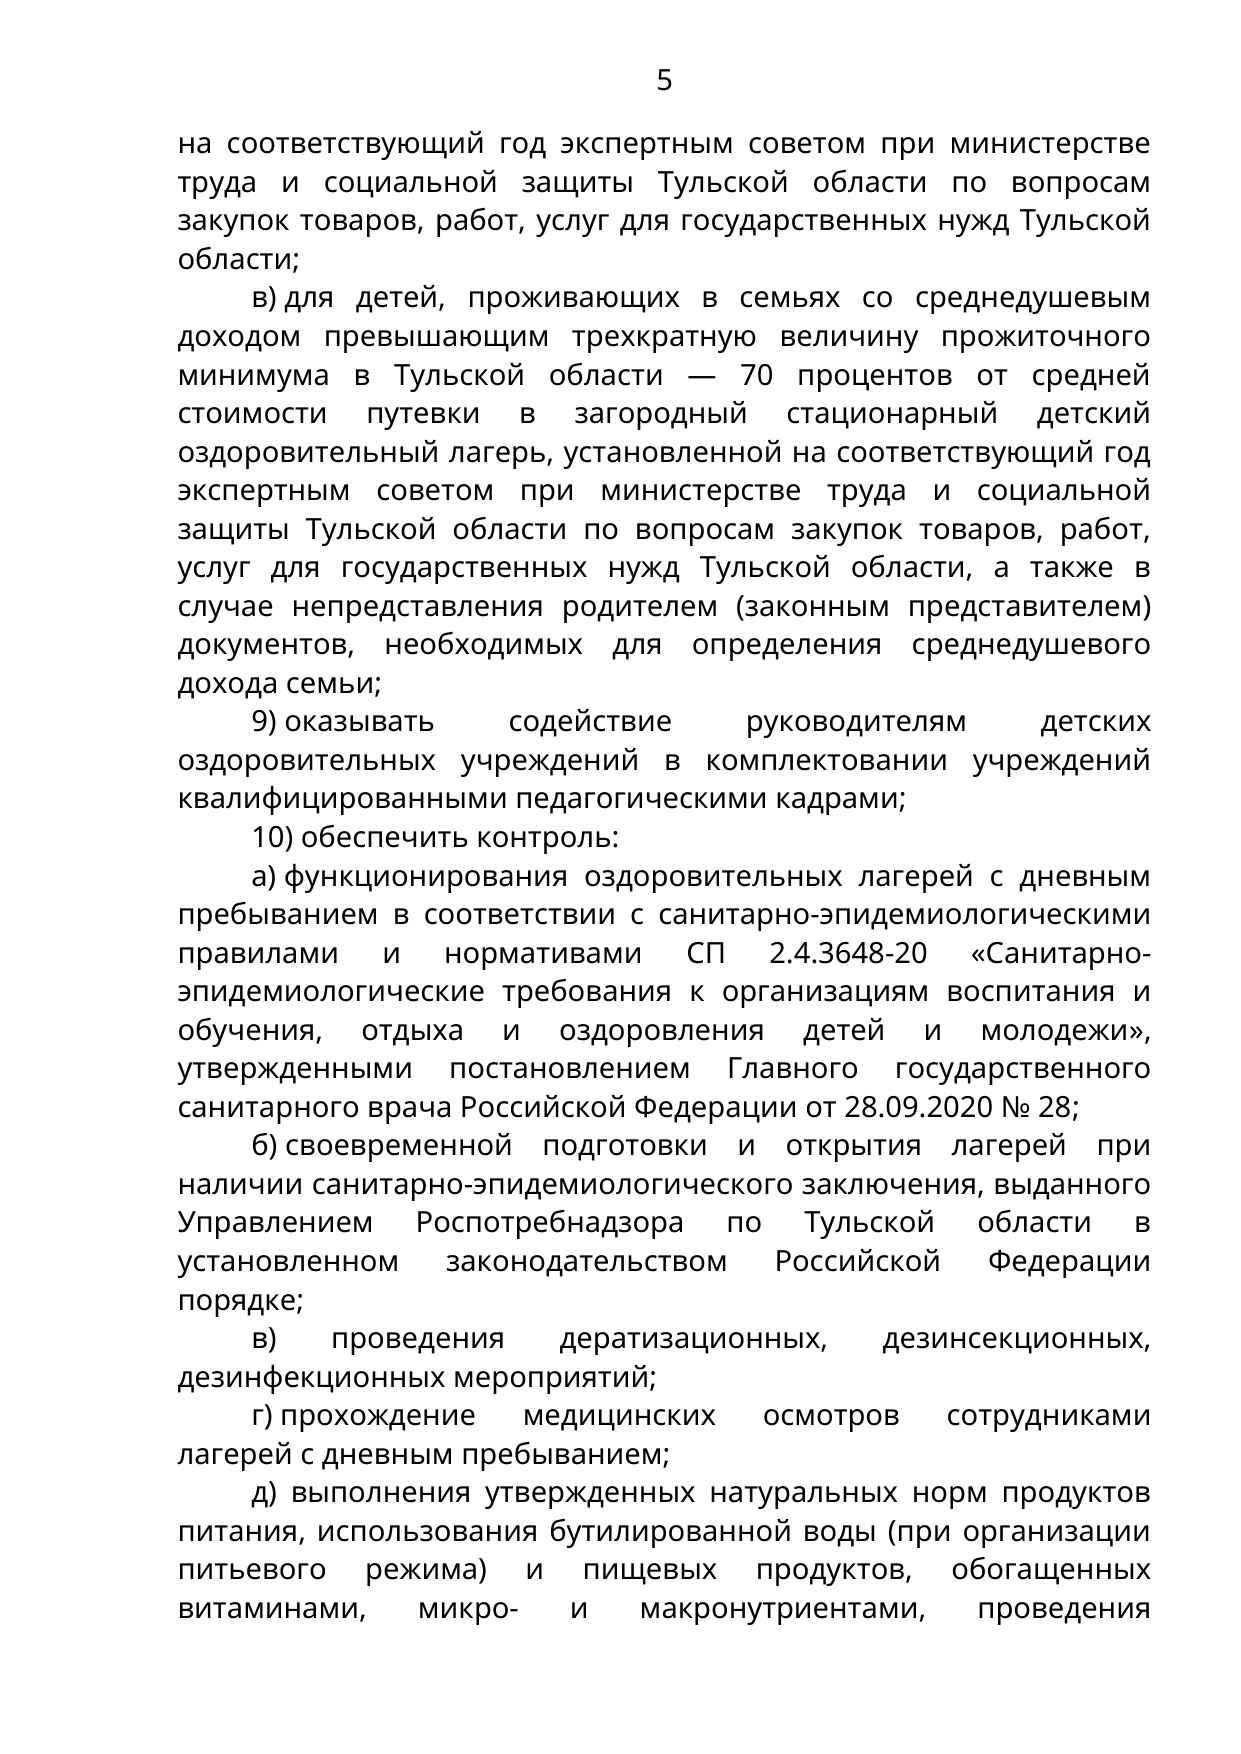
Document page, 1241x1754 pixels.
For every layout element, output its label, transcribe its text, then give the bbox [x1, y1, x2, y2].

text 10) обеспечить контроль: [177, 817, 1152, 855]
text а) функционирования оздоровительных лагерей с дневным пребыванием в соответствии с санитарно-эпидемиологическими правилами и нормативами СП 2.4.3648-20 «Санитарно-эпидемиологические требования к организациям воспитания и обучения, отдыха и оздоровления детей и молодежи», утвержденными постановлением Главного государственного санитарного врача Российской Федерации от 28.09.2020 № 28; [177, 855, 1152, 1125]
text в) для детей, проживающих в семьях со среднедушевым доходом превышающим трехкратную величину прожиточного минимума в Тульской области — 70 процентов от средней стоимости путевки в загородный стационарный детский оздоровительный лагерь, установленной на соответствующий год экспертным советом при министерстве труда и социальной защиты Тульской области по вопросам закупок товаров, работ, услуг для государственных нужд Тульской области, а также в случае непредставления родителем (законным представителем) документов, необходимых для определения среднедушевого дохода семьи; [177, 277, 1152, 701]
text 9) оказывать содействие руководителям детских оздоровительных учреждений в комплектовании учреждений квалифицированными педагогическими кадрами; [177, 701, 1152, 817]
text в) проведения дератизационных, дезинсекционных, дезинфекционных мероприятий; [177, 1318, 1152, 1395]
text б) своевременной подготовки и открытия лагерей при наличии санитарно-эпидемиологического заключения, выданного Управлением Роспотребнадзора по Тульской области в установленном законодательством Российской Федерации порядке; [177, 1125, 1152, 1318]
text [177, 123, 1152, 277]
text г) прохождение медицинских осмотров сотрудниками лагерей с дневным пребыванием; [177, 1395, 1152, 1472]
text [177, 1472, 1152, 1626]
